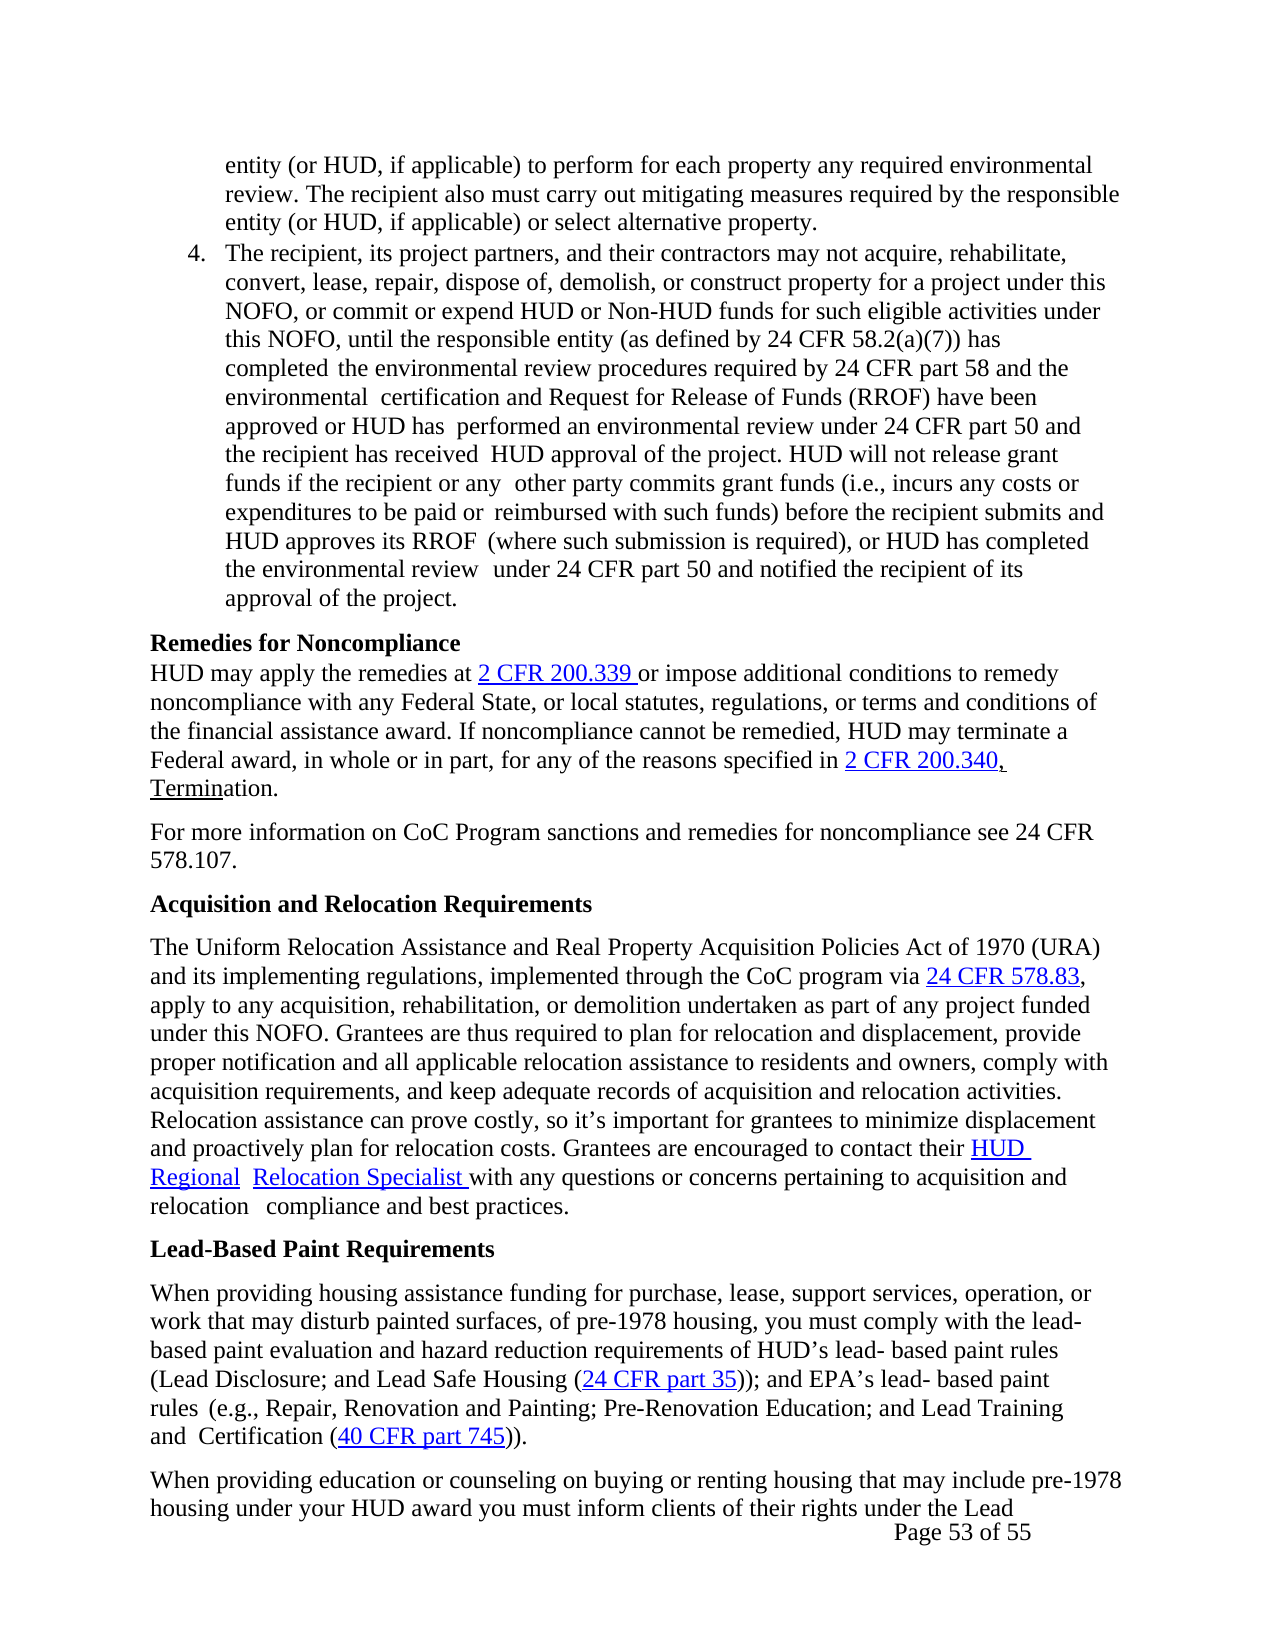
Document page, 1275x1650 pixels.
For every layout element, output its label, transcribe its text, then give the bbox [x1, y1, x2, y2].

text Relocation assistance can prove costly, so it’s important for grantees to minimize displacement and proactively plan for relocation costs. Grantees are encouraged to contact their HUD Regional Relocation Specialist with any questions or concerns pertaining to acquisition and relocation compliance and best practices. [150, 1105, 1120, 1220]
text entity (or HUD, if applicable) to perform for each property any required environmental review. The recipient also must carry out mitigating measures required by the responsible entity (or HUD, if applicable) or select alternative property. [225, 150, 1124, 236]
text The Uniform Relocation Assistance and Real Property Acquisition Policies Act of 1970 (URA) and its implementing regulations, implemented through the CoC program via 24 CFR 578.83, apply to any acquisition, rehabilitation, or demolition undertaken as part of any project funded under this NOFO. Grantees are thus required to plan for relocation and displacement, provide proper notification and all applicable relocation assistance to residents and owners, comply with acquisition requirements, and keep adequate records of acquisition and relocation activities. [150, 932, 1124, 1105]
subtitle Acquisition and Relocation Requirements [150, 889, 1135, 918]
subtitle Remedies for Noncompliance [150, 628, 1135, 656]
text When providing housing assistance funding for purchase, lease, support services, operation, or work that may disturb painted surfaces, of pre-1978 housing, you must comply with the lead- based paint evaluation and hazard reduction requirements of HUD’s lead- based paint rules (Lead Disclosure; and Lead Safe Housing (24 CFR part 35)); and EPA’s lead- based paint rules (e.g., Repair, Renovation and Painting; Pre-Renovation Education; and Lead Training and Certification (40 CFR part 745)). [150, 1278, 1099, 1450]
list The recipient, its project partners, and their contractors may not acquire, rehabilitate, convert, lease, repair, dispose of, demolish, or construct property for a project under this NOFO, or commit or expend HUD or Non-HUD funds for such eligible activities under this NOFO, until the responsible entity (as defined by 24 CFR 58.2(a)(7)) has completed the environmental review procedures required by 24 CFR part 58 and the environmental certification and Request for Release of Funds (RROF) have been approved or HUD has performed an environmental review under 24 CFR part 50 and the recipient has received HUD approval of the project. HUD will not release grant funds if the recipient or any other party commits grant funds (i.e., incurs any costs or expenditures to be paid or reimbursed with such funds) before the recipient submits and HUD approves its RROF (where such submission is required), or HUD has completed the environmental review under 24 CFR part 50 and notified the recipient of its approval of the project. [187, 238, 1109, 612]
text HUD may apply the remedies at 2 CFR 200.339 or impose additional conditions to remedy noncompliance with any Federal State, or local statutes, regulations, or terms and conditions of the financial assistance award. If noncompliance cannot be remedied, HUD may terminate a Federal award, in whole or in part, for any of the reasons specified in 2 CFR 200.340, Termination. [150, 658, 1113, 802]
text When providing education or counseling on buying or renting housing that may include pre-1978 housing under your HUD award you must inform clients of their rights under the Lead [150, 1465, 1124, 1522]
subtitle Lead-Based Paint Requirements [150, 1234, 1135, 1263]
text For more information on CoC Program sanctions and remedies for noncompliance see 24 CFR 578.107. [150, 817, 1124, 874]
